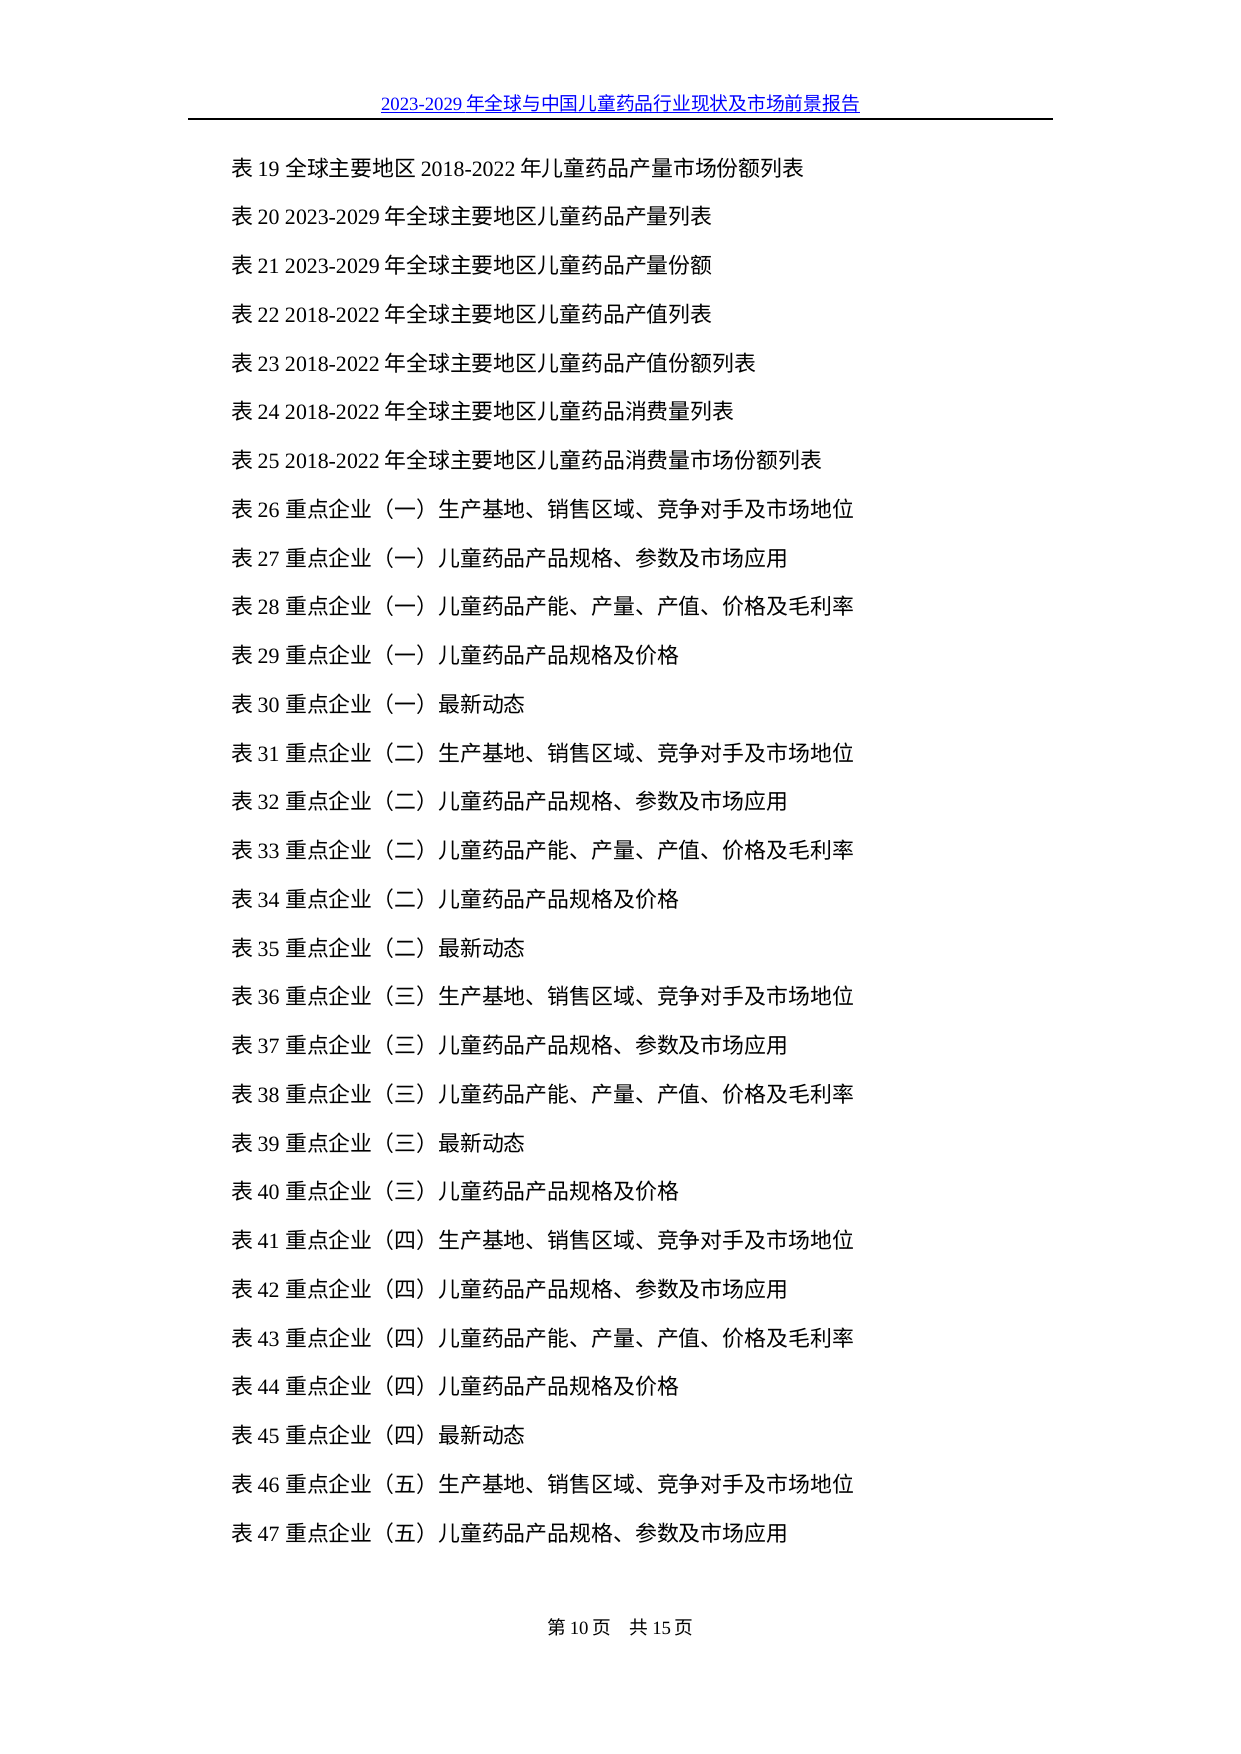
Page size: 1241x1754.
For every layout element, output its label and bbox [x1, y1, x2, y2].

text [187, 150, 1053, 1548]
